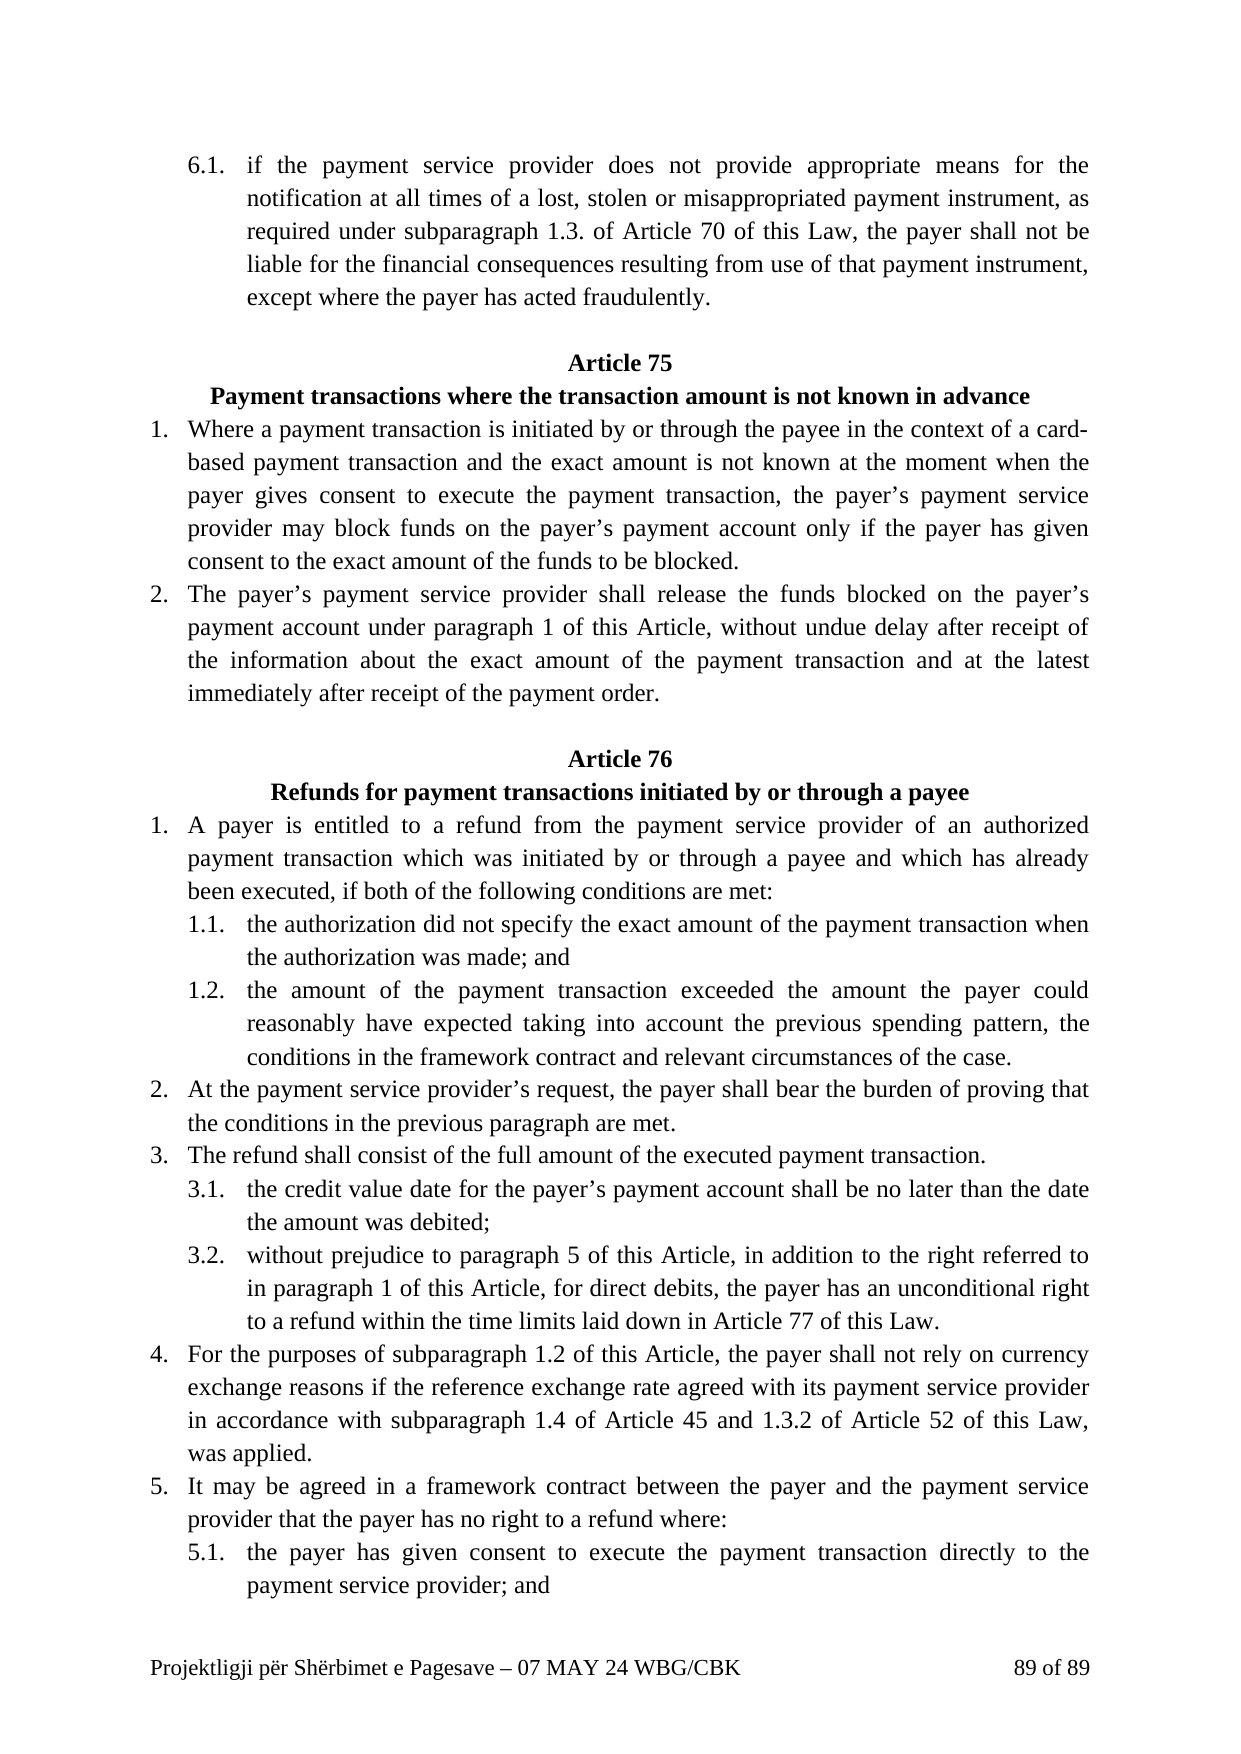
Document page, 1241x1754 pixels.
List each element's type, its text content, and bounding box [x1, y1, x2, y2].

list the amount of the payment transaction exceeded the amount the payer could reasonably have expected taking into account the previous spending pattern, the conditions in the framework contract and relevant circumstances of the case. [187, 976, 1090, 1070]
text Article 76 [150, 744, 1090, 773]
list A payer is entitled to a refund from the payment service provider of an authorized payment transaction which was initiated by or through a payee and which has already been executed, if both of the following conditions are met: [150, 810, 1090, 905]
list The payer’s payment service provider shall release the funds blocked on the payer’s payment account under paragraph 1 of this Article, without undue delay after receipt of the information about the exact amount of the payment transaction and at the latest immediately after receipt of the payment order. [150, 579, 1090, 707]
list without prejudice to paragraph 5 of this Article, in addition to the right referred to in paragraph 1 of this Article, for direct debits, the payer has an unconditional right to a refund within the time limits laid down in Article 77 of this Law. [187, 1240, 1090, 1334]
text Refunds for payment transactions initiated by or through a payee [150, 777, 1090, 806]
list the payer has given consent to execute the payment transaction directly to the payment service provider; and [187, 1537, 1090, 1599]
list It may be agreed in a framework contract between the payer and the payment service provider that the payer has no right to a refund where: [150, 1471, 1090, 1533]
list the authorization did not specify the exact amount of the payment transaction when the authorization was made; and [187, 909, 1090, 971]
list At the payment service provider’s request, the payer shall bear the burden of proving that the conditions in the previous paragraph are met. [150, 1074, 1090, 1136]
list if the payment service provider does not provide appropriate means for the notification at all times of a lost, stolen or misappropriated payment instrument, as required under subparagraph 1.3. of Article 70 of this Law, the payer shall not be liable for the financial consequences resulting from use of that payment instrument, except where the payer has acted fraudulently. [187, 150, 1090, 311]
list the credit value date for the payer’s payment account shall be no later than the date the amount was debited; [187, 1174, 1090, 1235]
list Where a payment transaction is initiated by or through the payee in the context of a card-based payment transaction and the exact amount is not known at the moment when the payer gives consent to execute the payment transaction, the payer’s payment service provider may block funds on the payer’s payment account only if the payer has given consent to the exact amount of the funds to be blocked. [150, 414, 1090, 575]
list For the purposes of subparagraph 1.2 of this Article, the payer shall not rely on currency exchange reasons if the reference exchange rate agreed with its payment service provider in accordance with subparagraph 1.4 of Article 45 and 1.3.2 of Article 52 of this Law, was applied. [150, 1339, 1090, 1467]
text Payment transactions where the transaction amount is not known in advance [150, 381, 1090, 410]
text Article 75 [150, 348, 1090, 377]
list The refund shall consist of the full amount of the executed payment transaction. [150, 1141, 1090, 1169]
